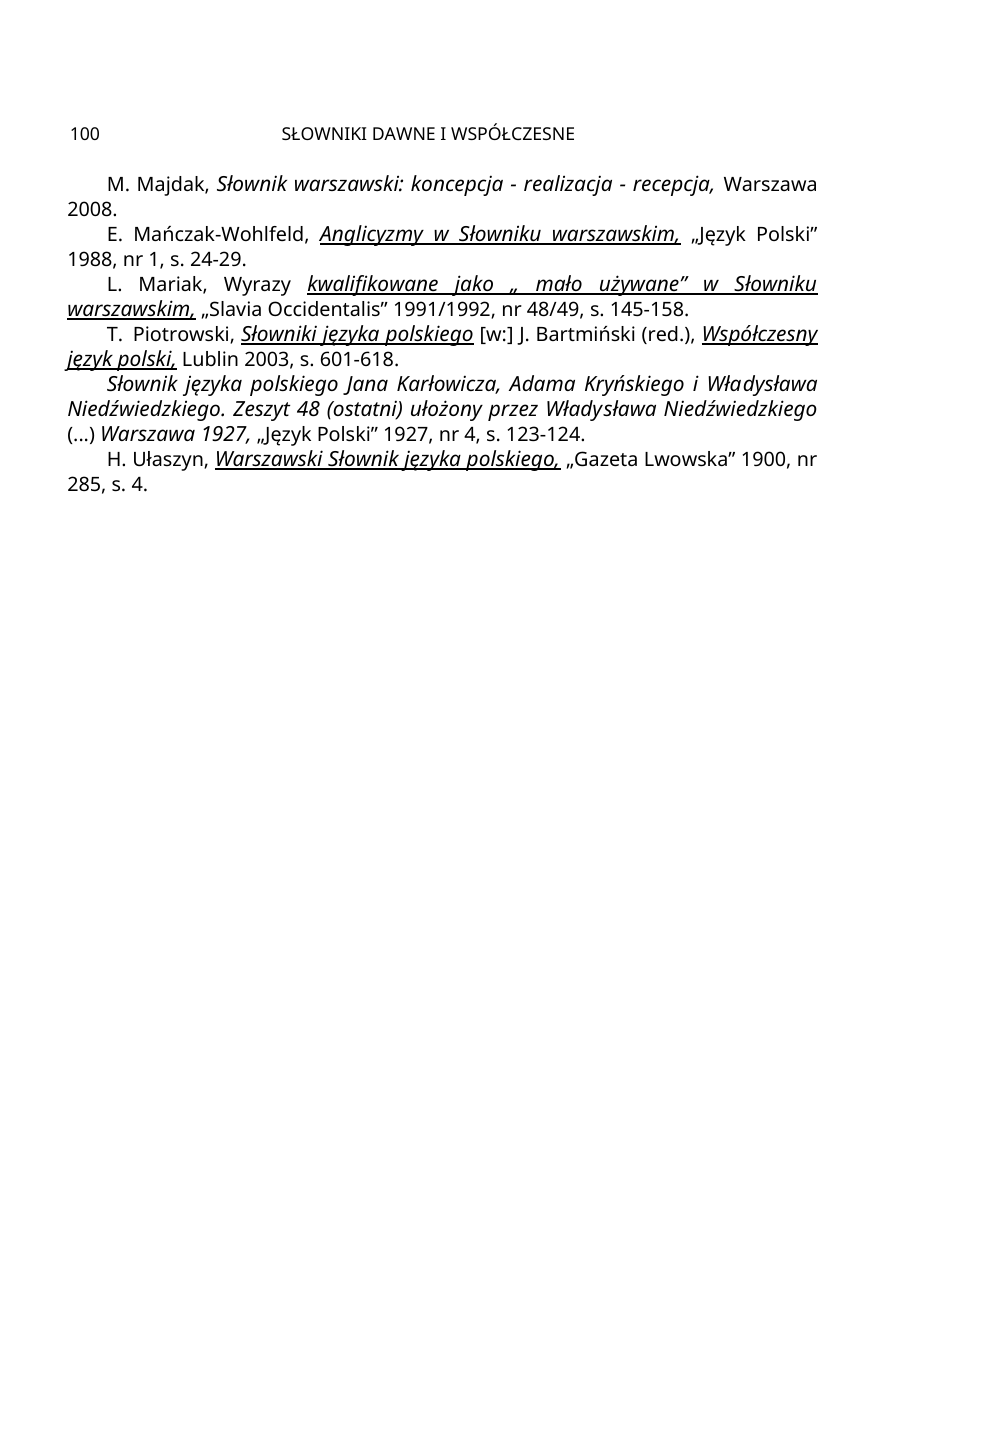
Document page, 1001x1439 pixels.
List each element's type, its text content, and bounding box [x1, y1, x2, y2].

text T. Piotrowski, Słowniki języka polskiego [w:] J. Bartmiński (red.), Współczesny język polski, Lublin 2003, s. 601-618. [67, 322, 817, 372]
text Słownik języka polskiego Jana Karłowicza, Adama Kryńskiego i Władysława Niedźwiedzkiego. Zeszyt 48 (ostatni) ułożony przez Władysława Niedźwiedzkiego (...) Warszawa 1927, „Język Polski” 1927, nr 4, s. 123-124. [67, 372, 817, 447]
text 100 [69, 126, 100, 144]
text E. Mańczak-Wohlfeld, Anglicyzmy w Słowniku warszawskim, „Język Polski” 1988, nr 1, s. 24-29. [67, 222, 817, 272]
text H. Ułaszyn, Warszawski Słownik języka polskiego, „Gazeta Lwowska” 1900, nr 285, s. 4. [67, 447, 817, 497]
text SŁOWNIKI DAWNE I WSPÓŁCZESNE [281, 126, 575, 144]
text M. Majdak, Słownik warszawski: koncepcja - realizacja - recepcja, Warszawa 2008. [67, 172, 817, 222]
text L. Mariak, Wyrazy kwalifikowane jako „ mało używane” w Słowniku warszawskim, „Slavia Occidentalis” 1991/1992, nr 48/49, s. 145-158. [67, 272, 817, 322]
